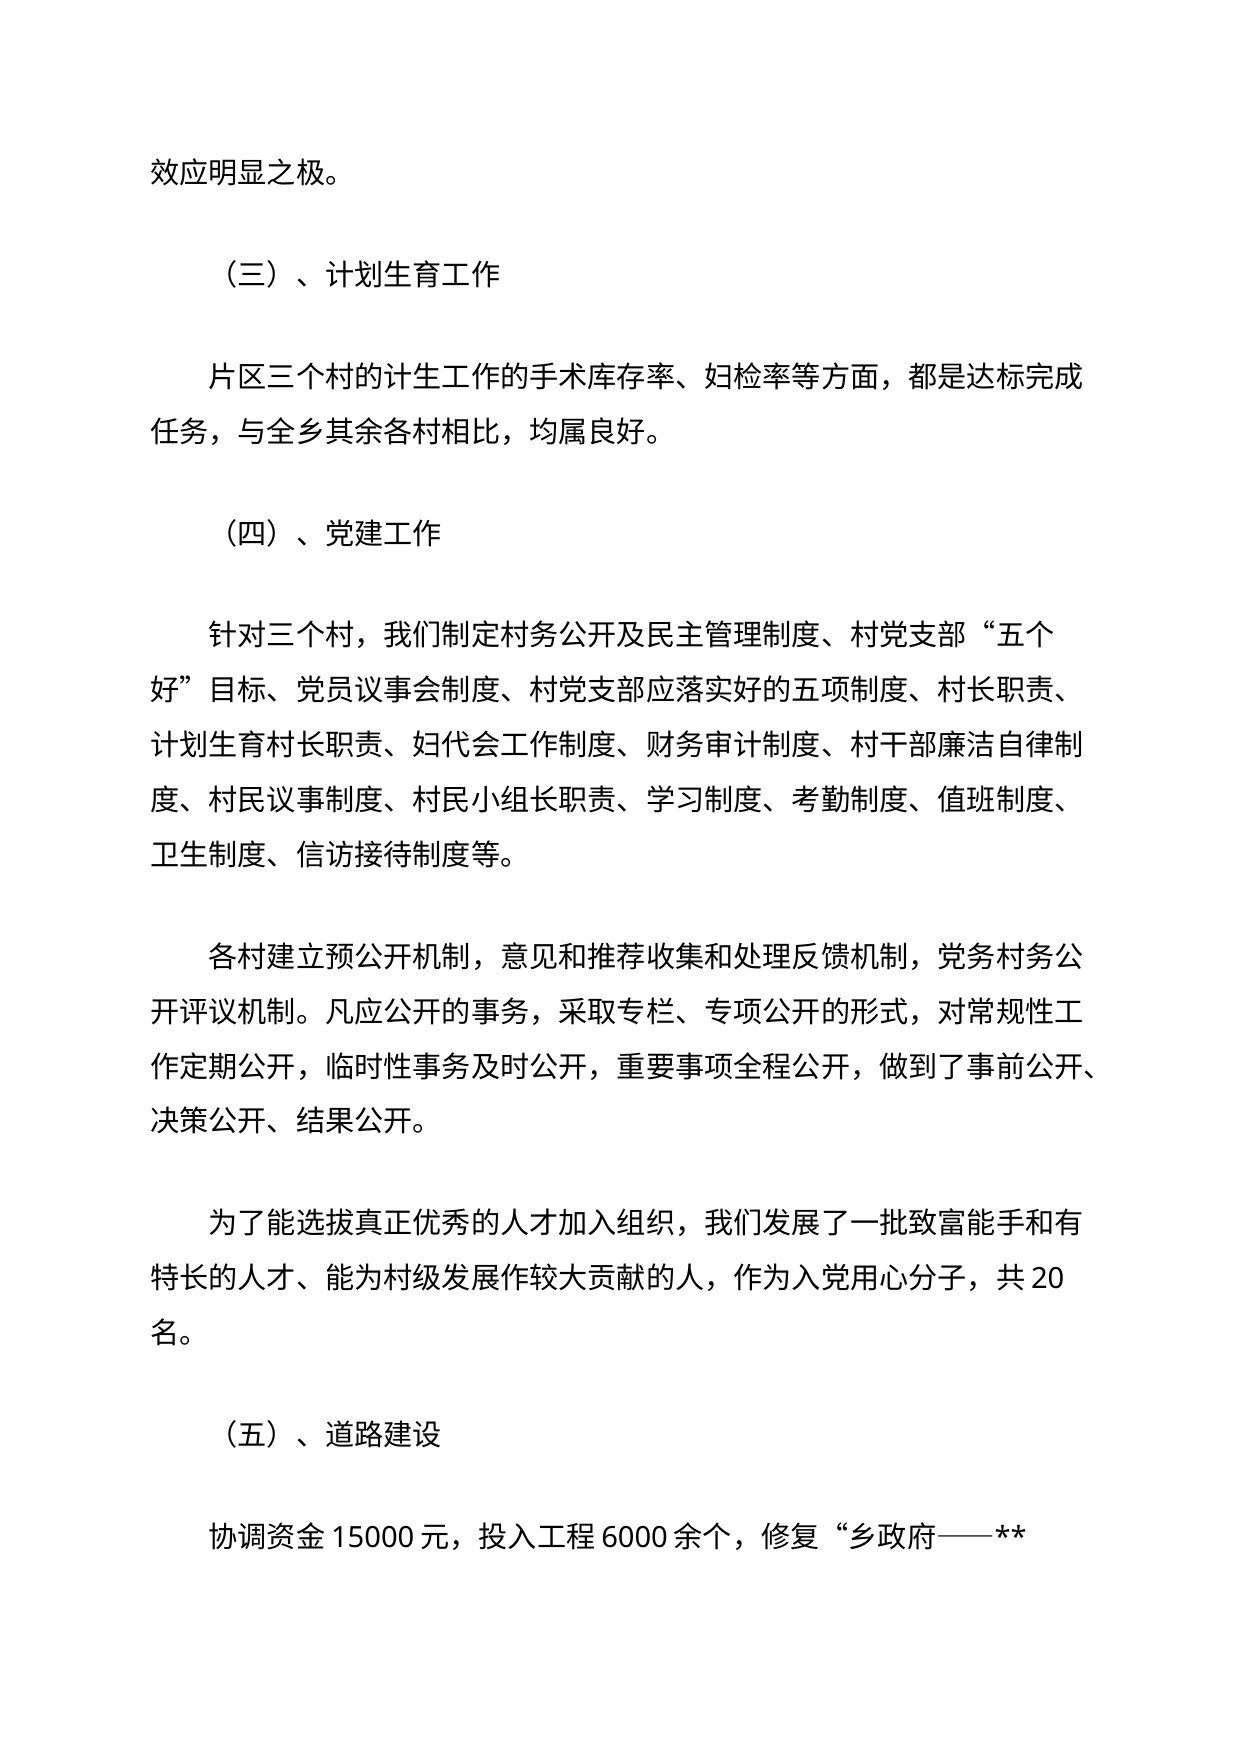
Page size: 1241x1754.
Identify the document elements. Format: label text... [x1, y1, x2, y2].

text （五）、道路建设 [150, 1411, 1090, 1454]
text 各村建立预公开机制，意见和推荐收集和处理反馈机制，党务村务公开评议机制。凡应公开的事务，采取专栏、专项公开的形式，对常规性工作定期公开，临时性事务及时公开，重要事项全程公开，做到了事前公开、决策公开、结果公开。 [150, 933, 1090, 1140]
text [150, 1513, 1090, 1556]
text 针对三个村，我们制定村务公开及民主管理制度、村党支部“五个好”目标、党员议事会制度、村党支部应落实好的五项制度、村长职责、计划生育村长职责、妇代会工作制度、财务审计制度、村干部廉洁自律制度、村民议事制度、村民小组长职责、学习制度、考勤制度、值班制度、卫生制度、信访接待制度等。 [150, 612, 1090, 874]
text 为了能选拔真正优秀的人才加入组织，我们发展了一批致富能手和有特长的人才、能为村级发展作较大贡献的人，作为入党用心分子，共20名。 [150, 1200, 1090, 1352]
text 片区三个村的计生工作的手术库存率、妇检率等方面，都是达标完成任务，与全乡其余各村相比，均属良好。 [150, 353, 1090, 451]
text （四）、党建工作 [150, 510, 1090, 552]
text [150, 150, 1090, 192]
text （三）、计划生育工作 [150, 252, 1090, 294]
